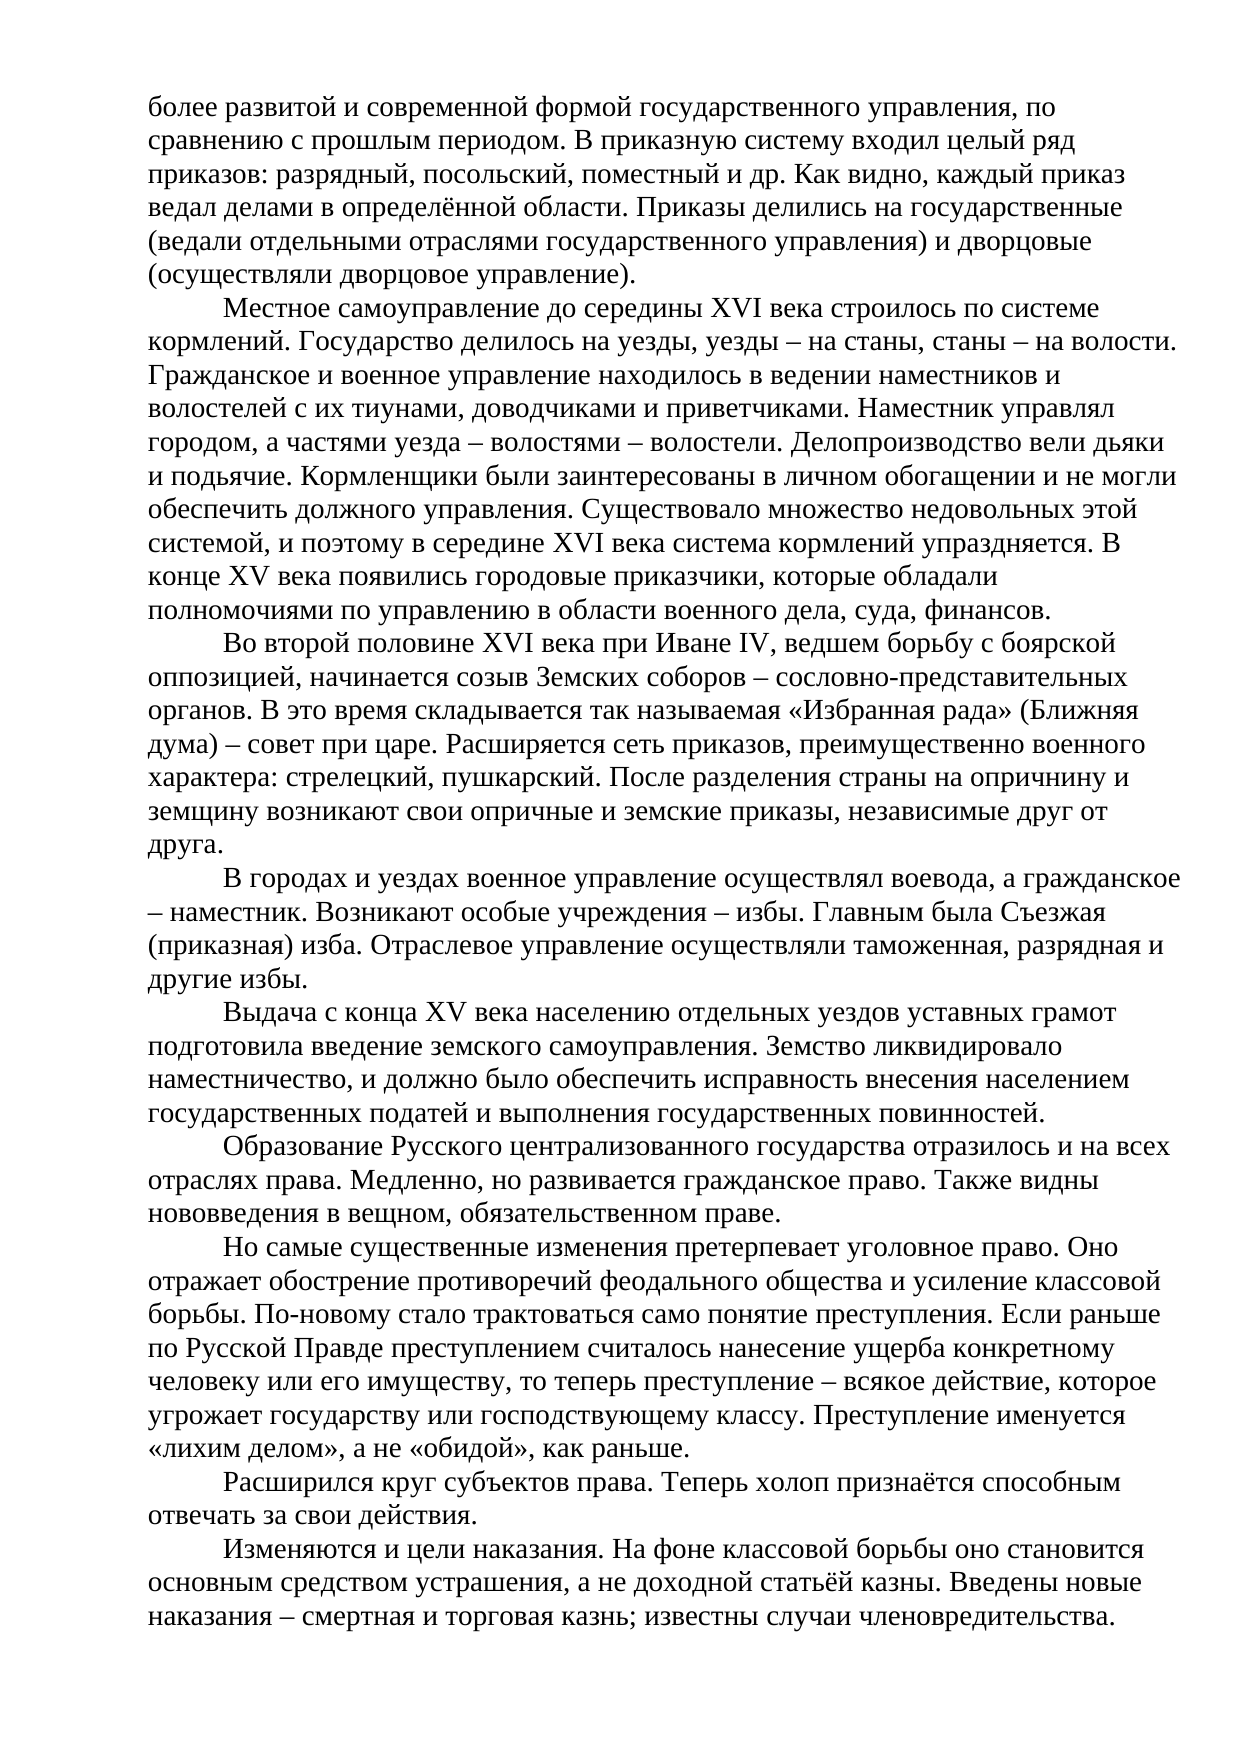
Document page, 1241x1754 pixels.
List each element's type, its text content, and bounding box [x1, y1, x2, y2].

text Образование Русского централизованного государства отразилось и на всех отраслях права. Медленно, но развивается гражданское право. Также видны нововведения в вещном, обязательственном праве. [148, 1128, 1181, 1229]
text Но самые существенные изменения претерпевает уголовное право. Оно отражает обострение противоречий феодального общества и усиление классовой борьбы. По-новому стало трактоваться само понятие преступления. Если раньше по Русской Правде преступлением считалось нанесение ущерба конкретному человеку или его имуществу, то теперь преступление – всякое действие, которое угрожает государству или господствующему классу. Преступление именуется «лихим делом», а не «обидой», как раньше. [148, 1229, 1181, 1464]
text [148, 89, 1181, 290]
text Расширился круг субъектов права. Теперь холоп признаётся способным отвечать за свои действия. [148, 1464, 1181, 1531]
text Изменяются и цели наказания. На фоне классовой борьбы оно становится основным средством устрашения, а не доходной статьёй казны. Введены новые наказания – смертная и торговая казнь; известны случаи членовредительства. [148, 1531, 1181, 1632]
text Выдача с конца XV века населению отдельных уездов уставных грамот подготовила введение земского самоуправления. Земство ликвидировало наместничество, и должно было обеспечить исправность внесения населением государственных податей и выполнения государственных повинностей. [148, 994, 1181, 1128]
text Во второй половине XVI века при Иване IV, ведшем борьбу с боярской оппозицией, начинается созыв Земских соборов – сословно-представительных органов. В это время складывается так называемая «Избранная рада» (Ближняя дума) – совет при царе. Расширяется сеть приказов, преимущественно военного характера: стрелецкий, пушкарский. После разделения страны на опричнину и земщину возникают свои опричные и земские приказы, независимые друг от друга. [148, 625, 1181, 860]
text В городах и уездах военное управление осуществлял воевода, а гражданское – наместник. Возникают особые учреждения – избы. Главным была Съезжая (приказная) изба. Отраслевое управление осуществляли таможенная, разрядная и другие избы. [148, 860, 1181, 994]
text Местное самоуправление до середины XVI века строилось по системе кормлений. Государство делилось на уезды, уезды – на станы, станы – на волости. Гражданское и военное управление находилось в ведении наместников и волостелей с их тиунами, доводчиками и приветчиками. Наместник управлял городом, а частями уезда – волостями – волостели. Делопроизводство вели дьяки и подьячие. Кормленщики были заинтересованы в личном обогащении и не могли обеспечить должного управления. Существовало множество недовольных этой системой, и поэтому в середине XVI века система кормлений упраздняется. В конце XV века появились городовые приказчики, которые обладали полномочиями по управлению в области военного дела, суда, финансов. [148, 290, 1181, 625]
